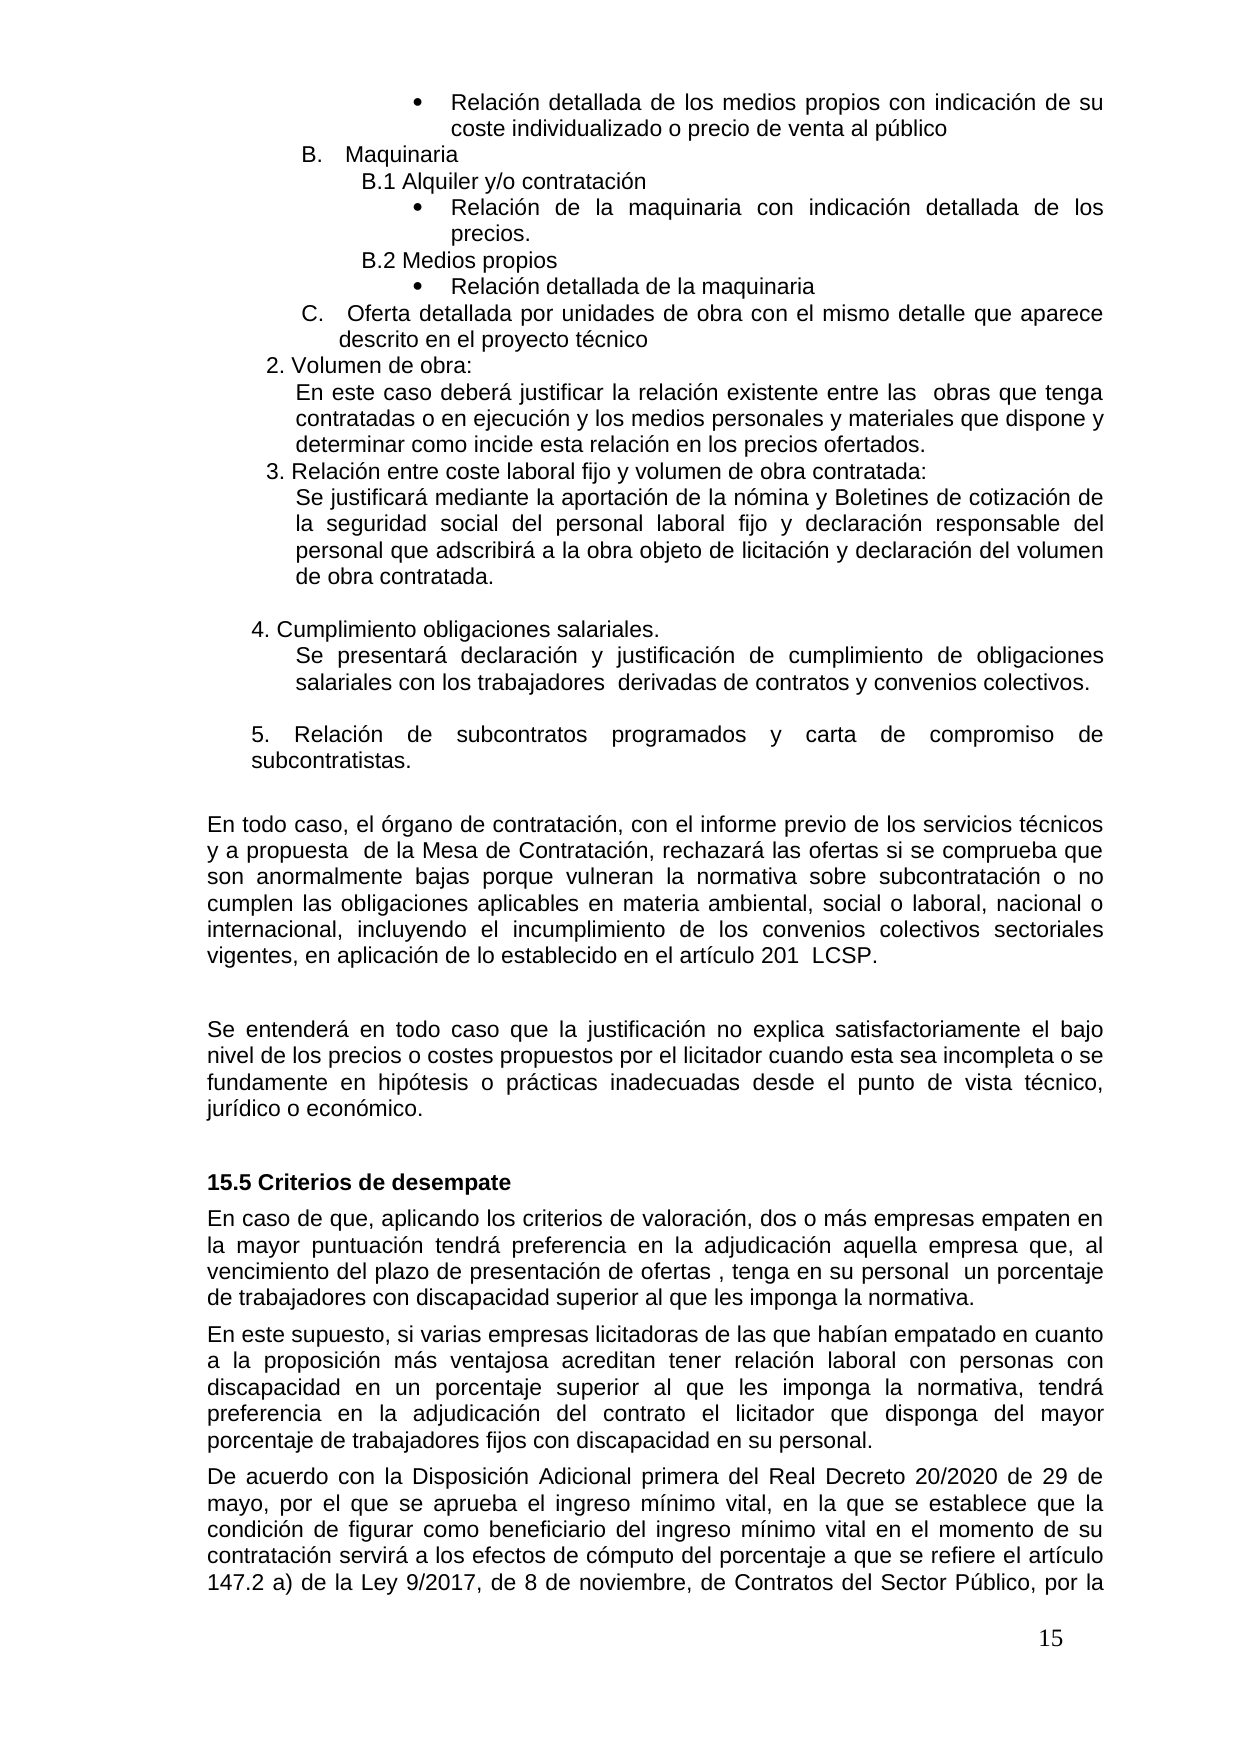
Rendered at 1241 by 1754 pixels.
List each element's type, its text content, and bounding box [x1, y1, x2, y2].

text En caso de que, aplicando los criterios de valoración, dos o más empresas empaten en la mayor puntuación tendrá preferencia en la adjudicación aquella empresa que, al vencimiento del plazo de presentación de ofertas , tenga en su personal un porcentaje de trabajadores con discapacidad superior al que les imponga la normativa. [207, 1205, 1104, 1311]
text 15.5 Criterios de desempate [207, 1168, 1104, 1195]
text En todo caso, el órgano de contratación, con el informe previo de los servicios técnicos y a propuesta de la Mesa de Contratación, rechazará las ofertas si se comprueba que son anormalmente bajas porque vulneran la normativa sobre subcontratación o no cumplen las obligaciones aplicables en materia ambiental, social o laboral, nacional o internacional, incluyendo el incumplimiento de los convenios colectivos sectoriales vigentes, en aplicación de lo establecido en el artículo 201 LCSP. [207, 811, 1104, 969]
list Relación detallada de los medios propios con indicación de su coste individualizado o precio de venta al público [413, 89, 1104, 141]
subtitle Maquinaria [301, 141, 1104, 168]
text En este supuesto, si varias empresas licitadoras de las que habían empatado en cuanto a la proposición más ventajosa acreditan tener relación laboral con personas con discapacidad en un porcentaje superior al que les imponga la normativa, tendrá preferencia en la adjudicación del contrato el licitador que disponga del mayor porcentaje de trabajadores fijos con discapacidad en su personal. [207, 1321, 1104, 1453]
list Oferta detallada por unidades de obra con el mismo detalle que aparece descrito en el proyecto técnico [301, 299, 1104, 352]
text B.1 Alquiler y/o contratación [325, 168, 1104, 194]
text Se presentará declaración y justificación de cumplimiento de obligaciones salariales con los trabajadores derivadas de contratos y convenios colectivos. [295, 642, 1104, 695]
text 4. Cumplimiento obligaciones salariales. [251, 616, 1104, 642]
text 3. Relación entre coste laboral fijo y volumen de obra contratada: [266, 458, 1104, 484]
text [207, 1463, 1104, 1595]
text B.2 Medios propios [325, 247, 1104, 273]
list Relación detallada de la maquinaria [413, 273, 1104, 299]
text 5. Relación de subcontratos programados y carta de compromiso de subcontratistas. [251, 721, 1104, 774]
list Relación de la maquinaria con indicación detallada de los precios. [413, 194, 1104, 247]
text Se entenderá en todo caso que la justificación no explica satisfactoriamente el bajo nivel de los precios o costes propuestos por el licitador cuando esta sea incompleta o se fundamente en hipótesis o prácticas inadecuadas desde el punto de vista técnico, jurídico o económico. [207, 1016, 1104, 1121]
text 2. Volumen de obra: [266, 352, 1104, 378]
text En este caso deberá justificar la relación existente entre las obras que tenga contratadas o en ejecución y los medios personales y materiales que dispone y determinar como incide esta relación en los precios ofertados. [295, 378, 1104, 458]
text Se justificará mediante la aportación de la nómina y Boletines de cotización de la seguridad social del personal laboral fijo y declaración responsable del personal que adscribirá a la obra objeto de licitación y declaración del volumen de obra contratada. [295, 484, 1104, 589]
